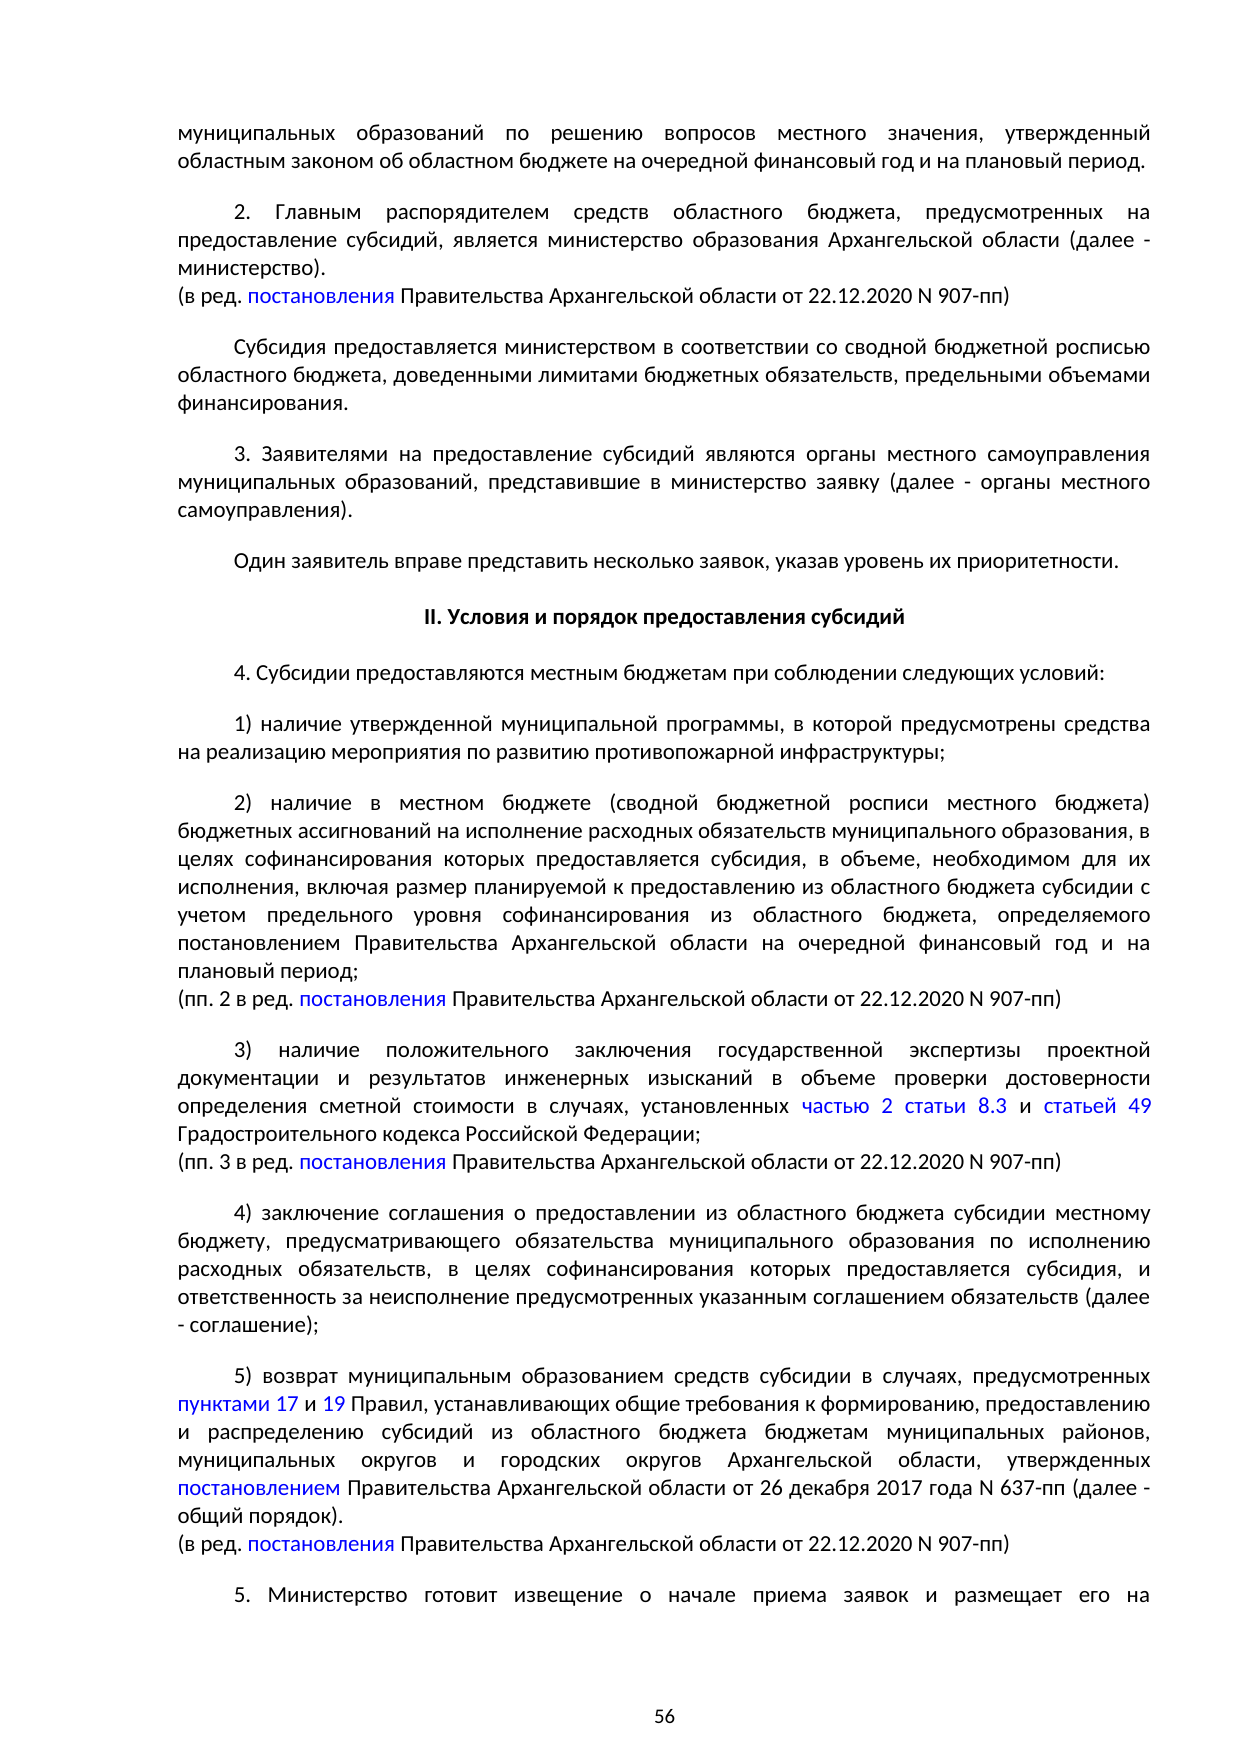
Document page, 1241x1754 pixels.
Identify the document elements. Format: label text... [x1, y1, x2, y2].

text 4) заключение соглашения о предоставлении из областного бюджета субсидии местному бюджету, предусматривающего обязательства муниципального образования по исполнению расходных обязательств, в целях софинансирования которых предоставляется субсидия, и ответственность за неисполнение предусмотренных указанным соглашением обязательств (далее - соглашение); [177, 1198, 1152, 1338]
text (пп. 3 в ред. постановления Правительства Архангельской области от 22.12.2020 N 907-пп) [177, 1147, 1152, 1175]
title II. Условия и порядок предоставления субсидий [177, 602, 1152, 630]
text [177, 1580, 1152, 1608]
text (в ред. постановления Правительства Архангельской области от 22.12.2020 N 907-пп) [177, 1529, 1152, 1557]
text Один заявитель вправе представить несколько заявок, указав уровень их приоритетности. [177, 546, 1152, 574]
text 5) возврат муниципальным образованием средств субсидии в случаях, предусмотренных пунктами 17 и 19 Правил, устанавливающих общие требования к формированию, предоставлению и распределению субсидий из областного бюджета бюджетам муниципальных районов, муниципальных округов и городских округов Архангельской области, утвержденных постановлением Правительства Архангельской области от 26 декабря 2017 года N 637-пп (далее - общий порядок). [177, 1361, 1152, 1529]
text (пп. 2 в ред. постановления Правительства Архангельской области от 22.12.2020 N 907-пп) [177, 984, 1152, 1012]
text 3) наличие положительного заключения государственной экспертизы проектной документации и результатов инженерных изысканий в объеме проверки достоверности определения сметной стоимости в случаях, установленных частью 2 статьи 8.3 и статьей 49 Градостроительного кодекса Российской Федерации; [177, 1035, 1152, 1147]
text Субсидия предоставляется министерством в соответствии со сводной бюджетной росписью областного бюджета, доведенными лимитами бюджетных обязательств, предельными объемами финансирования. [177, 332, 1152, 416]
text 2. Главным распорядителем средств областного бюджета, предусмотренных на предоставление субсидий, является министерство образования Архангельской области (далее - министерство). [177, 197, 1152, 281]
text 3. Заявителями на предоставление субсидий являются органы местного самоуправления муниципальных образований, представившие в министерство заявку (далее - органы местного самоуправления). [177, 439, 1152, 523]
text 1) наличие утвержденной муниципальной программы, в которой предусмотрены средства на реализацию мероприятия по развитию противопожарной инфраструктуры; [177, 709, 1152, 765]
text (в ред. постановления Правительства Архангельской области от 22.12.2020 N 907-пп) [177, 281, 1152, 309]
text 4. Субсидии предоставляются местным бюджетам при соблюдении следующих условий: [177, 658, 1152, 686]
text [177, 118, 1152, 174]
text 2) наличие в местном бюджете (сводной бюджетной росписи местного бюджета) бюджетных ассигнований на исполнение расходных обязательств муниципального образования, в целях софинансирования которых предоставляется субсидия, в объеме, необходимом для их исполнения, включая размер планируемой к предоставлению из областного бюджета субсидии с учетом предельного уровня софинансирования из областного бюджета, определяемого постановлением Правительства Архангельской области на очередной финансовый год и на плановый период; [177, 788, 1152, 984]
